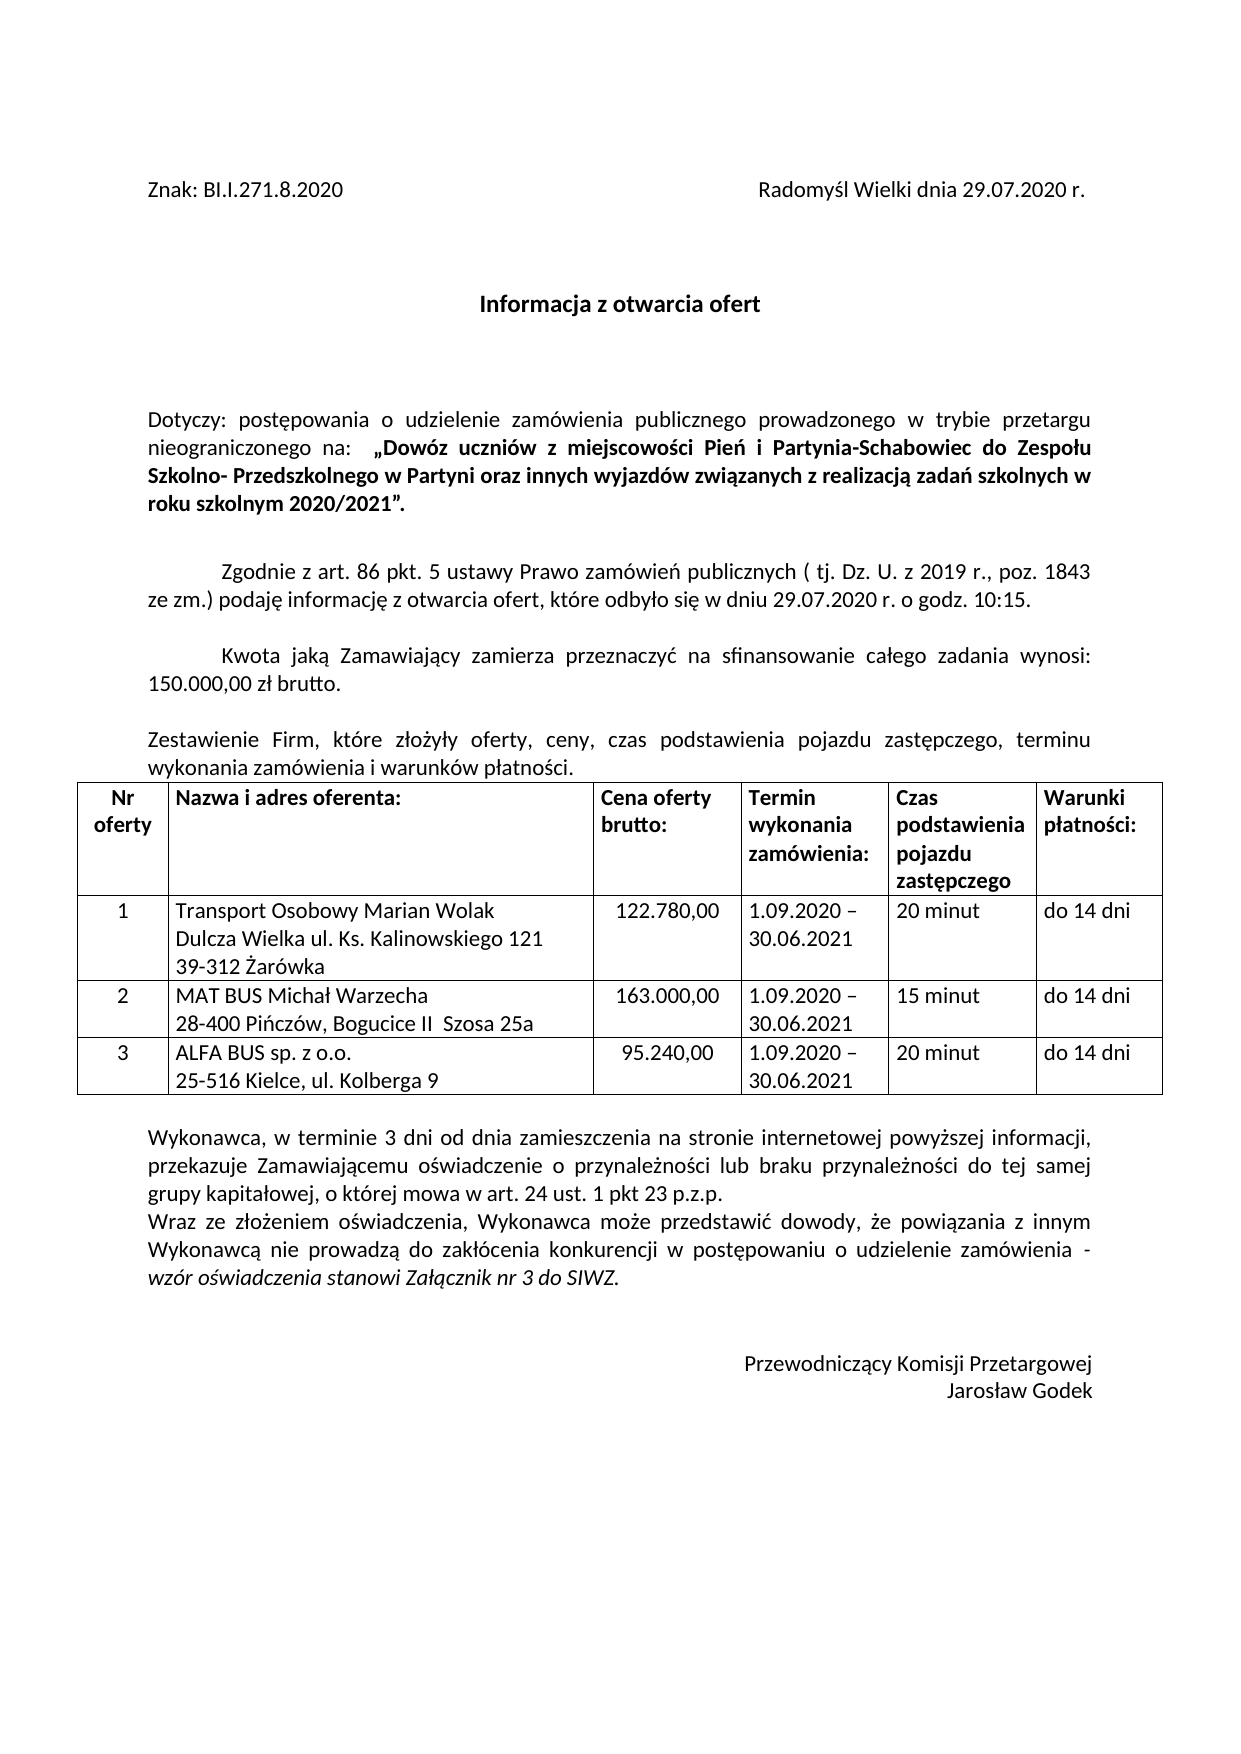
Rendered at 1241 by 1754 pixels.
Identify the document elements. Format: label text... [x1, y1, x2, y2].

table_cell 122.780,00 [594, 896, 741, 980]
text Wykonawca, w terminie 3 dni od dnia zamieszczenia na stronie internetowej powyższej informacji, przekazuje Zamawiającemu oświadczenie o przynależności lub braku przynależności do tej samej grupy kapitałowej, o której mowa w art. 24 ust. 1 pkt 23 p.z.p. [148, 1123, 1093, 1207]
table_header Warunki płatności: [1037, 783, 1162, 895]
text Zgodnie z art. 86 pkt. 5 ustawy Prawo zamówień publicznych ( tj. Dz. U. z 2019 r., poz. 1843 ze zm.) podaję informację z otwarcia ofert, które odbyło się w dniu 29.07.2020 r. o godz. 10:15. [148, 557, 1093, 613]
table_header Nr oferty [78, 783, 168, 895]
table_cell 1.09.2020 – 30.06.2021 [742, 896, 888, 980]
table_cell Transport Osobowy Marian Wolak Dulcza Wielka ul. Ks. Kalinowskiego 121 39-312 Żarówka [169, 896, 593, 980]
text Wraz ze złożeniem oświadczenia, Wykonawca może przedstawić dowody, że powiązania z innym Wykonawcą nie prowadzą do zakłócenia konkurencji w postępowaniu o udzielenie zamówienia - wzór oświadczenia stanowi Załącznik nr 3 do SIWZ. [148, 1207, 1093, 1291]
table_cell 3 [78, 1038, 168, 1094]
table_cell 95.240,00 [594, 1038, 741, 1094]
table_cell 1.09.2020 – 30.06.2021 [742, 1038, 888, 1094]
text Przewodniczący Komisji Przetargowej [148, 1349, 1093, 1377]
table_cell 20 minut [889, 1038, 1036, 1094]
table_cell 2 [78, 981, 168, 1037]
table_cell 15 minut [889, 981, 1036, 1037]
table_cell 163.000,00 [594, 981, 741, 1037]
table_header Czas podstawienia pojazdu zastępczego [889, 783, 1036, 895]
text Informacja z otwarcia ofert [148, 288, 1093, 318]
table_cell do 14 dni [1037, 896, 1162, 980]
text Zestawienie Firm, które złożyły oferty, ceny, czas podstawienia pojazdu zastępczego, terminu wykonania zamówienia i warunków płatności. [148, 726, 1093, 782]
table_cell 1.09.2020 – 30.06.2021 [742, 981, 888, 1037]
table_header Termin wykonania zamówienia: [742, 783, 888, 895]
text Jarosław Godek [148, 1377, 1093, 1405]
table_cell 20 minut [889, 896, 1036, 980]
text Dotyczy: postępowania o udzielenie zamówienia publicznego prowadzonego w trybie przetargu nieograniczonego na: „Dowóz uczniów z miejscowości Pień i Partynia-Schabowiec do Zespołu Szkolno- Przedszkolnego w Partyni oraz innych wyjazdów związanych z realizacją zadań szkolnych w roku szkolnym 2020/2021”. [148, 405, 1093, 517]
table_cell do 14 dni [1037, 981, 1162, 1037]
table_cell do 14 dni [1037, 1038, 1162, 1094]
table_cell ALFA BUS sp. z o.o. 25-516 Kielce, ul. Kolberga 9 [169, 1038, 593, 1094]
table_header Cena oferty brutto: [594, 783, 741, 895]
text Kwota jaką Zamawiający zamierza przeznaczyć na sfinansowanie całego zadania wynosi: 150.000,00 zł brutto. [148, 641, 1093, 697]
table_cell 1 [78, 896, 168, 980]
table_cell MAT BUS Michał Warzecha 28-400 Pińczów, Bogucice II Szosa 25a [169, 981, 593, 1037]
table_header Nazwa i adres oferenta: [169, 783, 593, 895]
text Znak: BI.I.271.8.2020 Radomyśl Wielki dnia 29.07.2020 r. [148, 176, 1093, 204]
